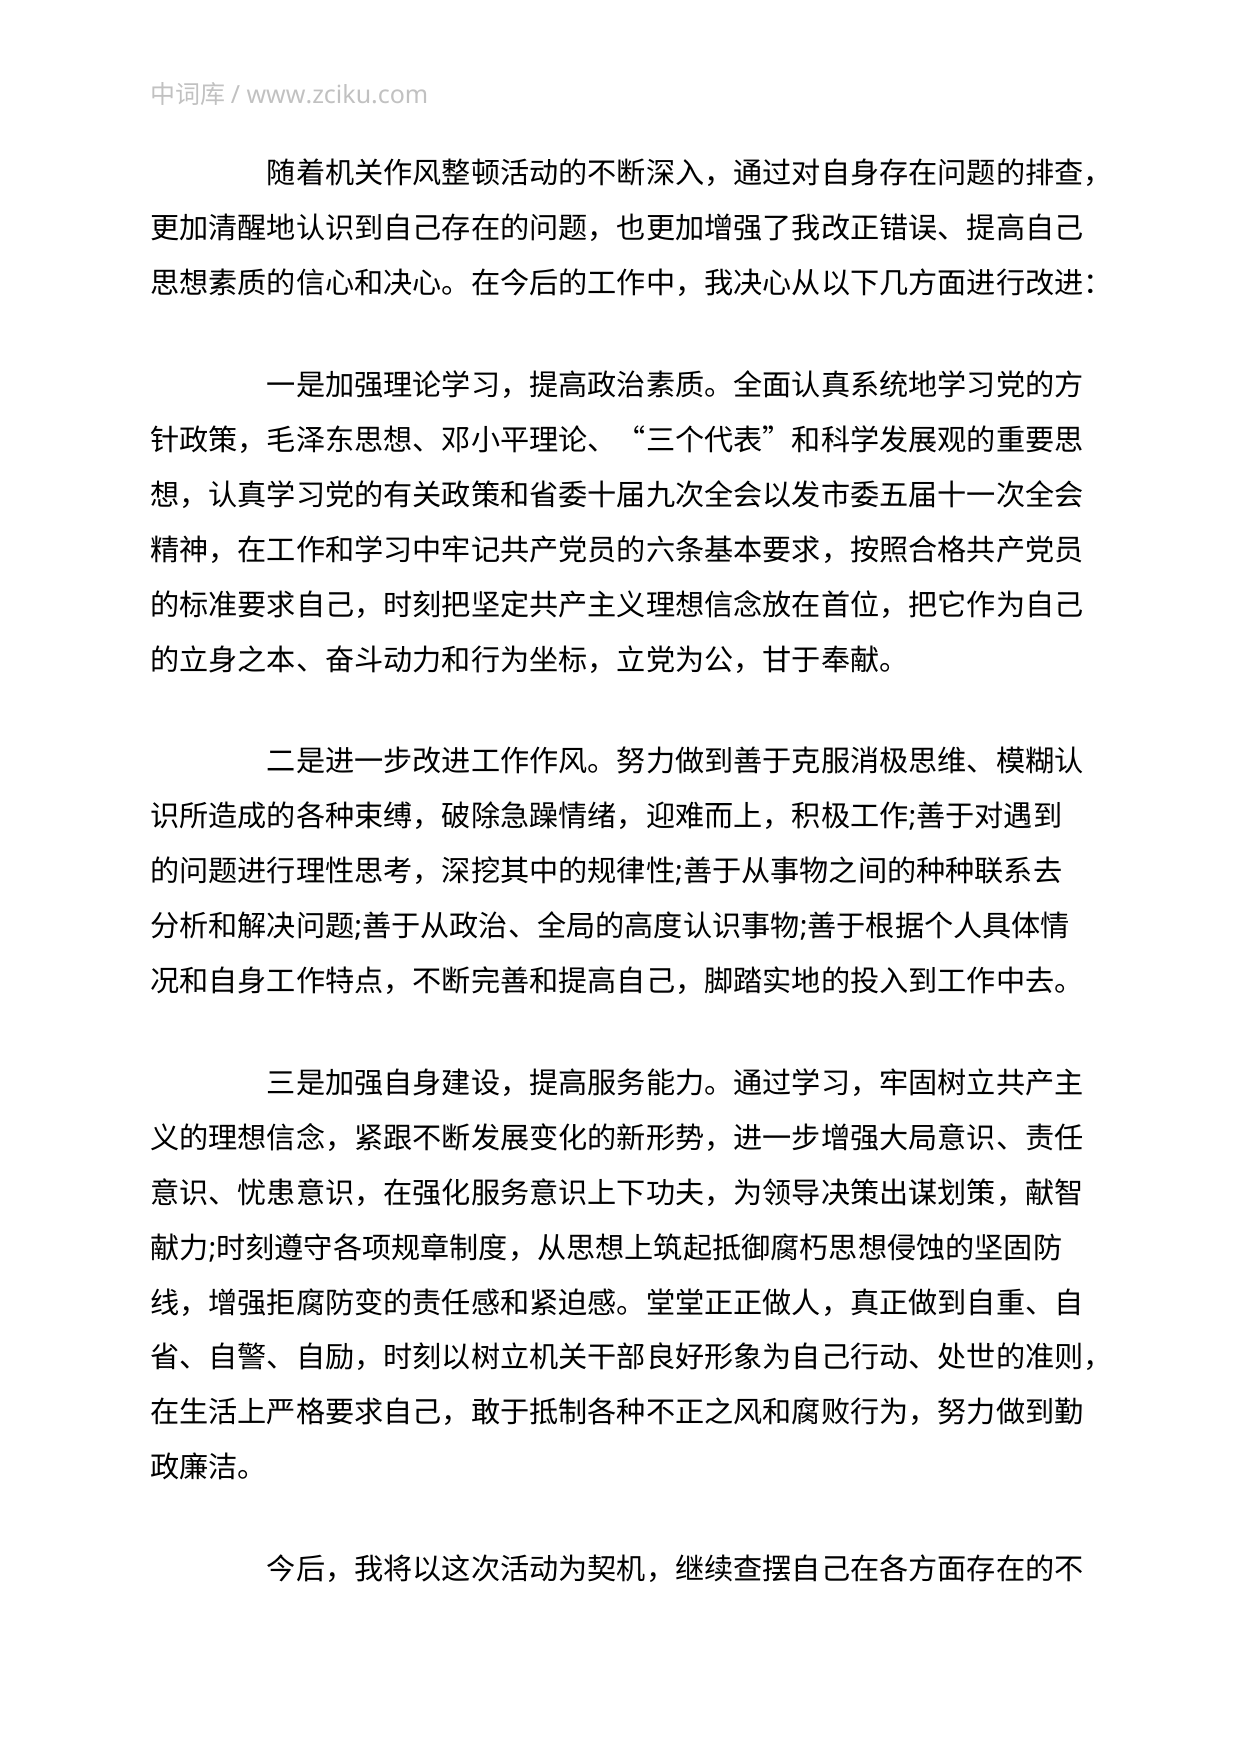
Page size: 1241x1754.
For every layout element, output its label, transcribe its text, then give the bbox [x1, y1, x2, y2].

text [150, 1546, 1090, 1588]
text 二是进一步改进工作作风。努力做到善于克服消极思维、模糊认识所造成的各种束缚，破除急躁情绪，迎难而上，积极工作;善于对遇到的问题进行理性思考，深挖其中的规律性;善于从事物之间的种种联系去分析和解决问题;善于从政治、全局的高度认识事物;善于根据个人具体情况和自身工作特点，不断完善和提高自己，脚踏实地的投入到工作中去。 [150, 738, 1090, 1000]
text 三是加强自身建设，提高服务能力。通过学习，牢固树立共产主义的理想信念，紧跟不断发展变化的新形势，进一步增强大局意识、责任意识、忧患意识，在强化服务意识上下功夫，为领导决策出谋划策，献智献力;时刻遵守各项规章制度，从思想上筑起抵御腐朽思想侵蚀的坚固防线，增强拒腐防变的责任感和紧迫感。堂堂正正做人，真正做到自重、自省、自警、自励，时刻以树立机关干部良好形象为自己行动、处世的准则，在生活上严格要求自己，敢于抵制各种不正之风和腐败行为，努力做到勤政廉洁。 [150, 1059, 1090, 1486]
text 一是加强理论学习，提高政治素质。全面认真系统地学习党的方针政策，毛泽东思想、邓小平理论、“三个代表”和科学发展观的重要思想，认真学习党的有关政策和省委十届九次全会以发市委五届十一次全会精神，在工作和学习中牢记共产党员的六条基本要求，按照合格共产党员的标准要求自己，时刻把坚定共产主义理想信念放在首位，把它作为自己的立身之本、奋斗动力和行为坐标，立党为公，甘于奉献。 [150, 362, 1090, 678]
text 随着机关作风整顿活动的不断深入，通过对自身存在问题的排查，更加清醒地认识到自己存在的问题，也更加增强了我改正错误、提高自己思想素质的信心和决心。在今后的工作中，我决心从以下几方面进行改进： [150, 150, 1090, 302]
